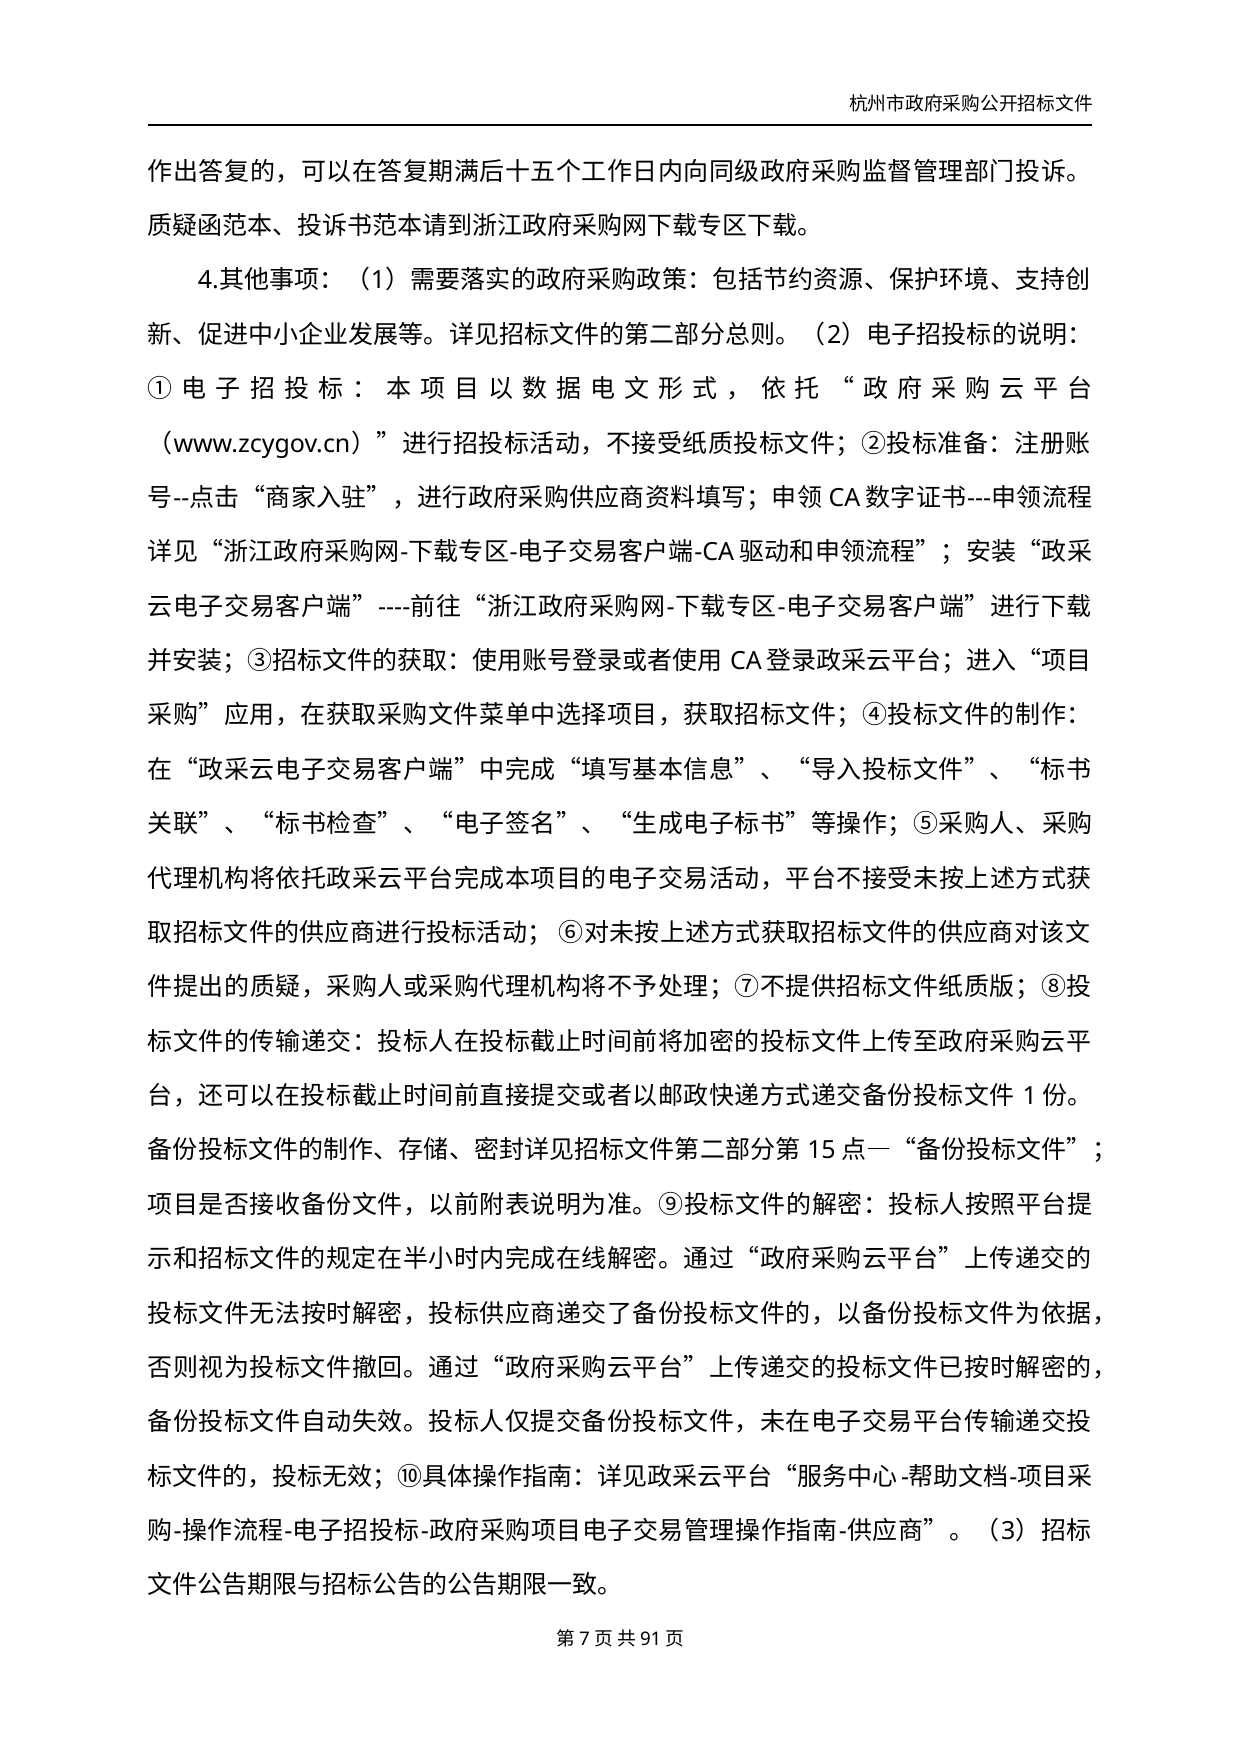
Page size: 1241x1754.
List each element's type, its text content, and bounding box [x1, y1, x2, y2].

text 4.其他事项：（1）需要落实的政府采购政策：包括节约资源、保护环境、支持创新、促进中小企业发展等。详见招标文件的第二部分总则。（2）电子招投标的说明：①电子招投标：本项目以数据电文形式，依托“政府采购云平台（www.zcygov.cn）”进行招投标活动，不接受纸质投标文件；②投标准备：注册账号--点击“商家入驻”，进行政府采购供应商资料填写；申领CA数字证书---申领流程详见“浙江政府采购网-下载专区-电子交易客户端-CA驱动和申领流程”；安装“政采云电子交易客户端”----前往“浙江政府采购网-下载专区-电子交易客户端”进行下载并安装；③招标文件的获取：使用账号登录或者使用CA登录政采云平台；进入“项目采购”应用，在获取采购文件菜单中选择项目，获取招标文件；④投标文件的制作：在“政采云电子交易客户端”中完成“填写基本信息”、“导入投标文件”、“标书关联”、“标书检查”、“电子签名”、“生成电子标书”等操作；⑤采购人、采购代理机构将依托政采云平台完成本项目的电子交易活动，平台不接受未按上述方式获取招标文件的供应商进行投标活动； ⑥对未按上述方式获取招标文件的供应商对该文件提出的质疑，采购人或采购代理机构将不予处理；⑦不提供招标文件纸质版；⑧投标文件的传输递交：投标人在投标截止时间前将加密的投标文件上传至政府采购云平台，还可以在投标截止时间前直接提交或者以邮政快递方式递交备份投标文件1份。备份投标文件的制作、存储、密封详见招标文件第二部分第15点—“备份投标文件”；项目是否接收备份文件，以前附表说明为准。⑨投标文件的解密：投标人按照平台提示和招标文件的规定在半小时内完成在线解密。通过“政府采购云平台”上传递交的投标文件无法按时解密，投标供应商递交了备份投标文件的，以备份投标文件为依据，否则视为投标文件撤回。通过“政府采购云平台”上传递交的投标文件已按时解密的，备份投标文件自动失效。投标人仅提交备份投标文件，未在电子交易平台传输递交投标文件的，投标无效；⑩具体操作指南：详见政采云平台“服务中心-帮助文档-项目采购-操作流程-电子招投标-政府采购项目电子交易管理操作指南-供应商”。（3）招标文件公告期限与招标公告的公告期限一致。 [148, 260, 1092, 1601]
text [148, 151, 1092, 242]
